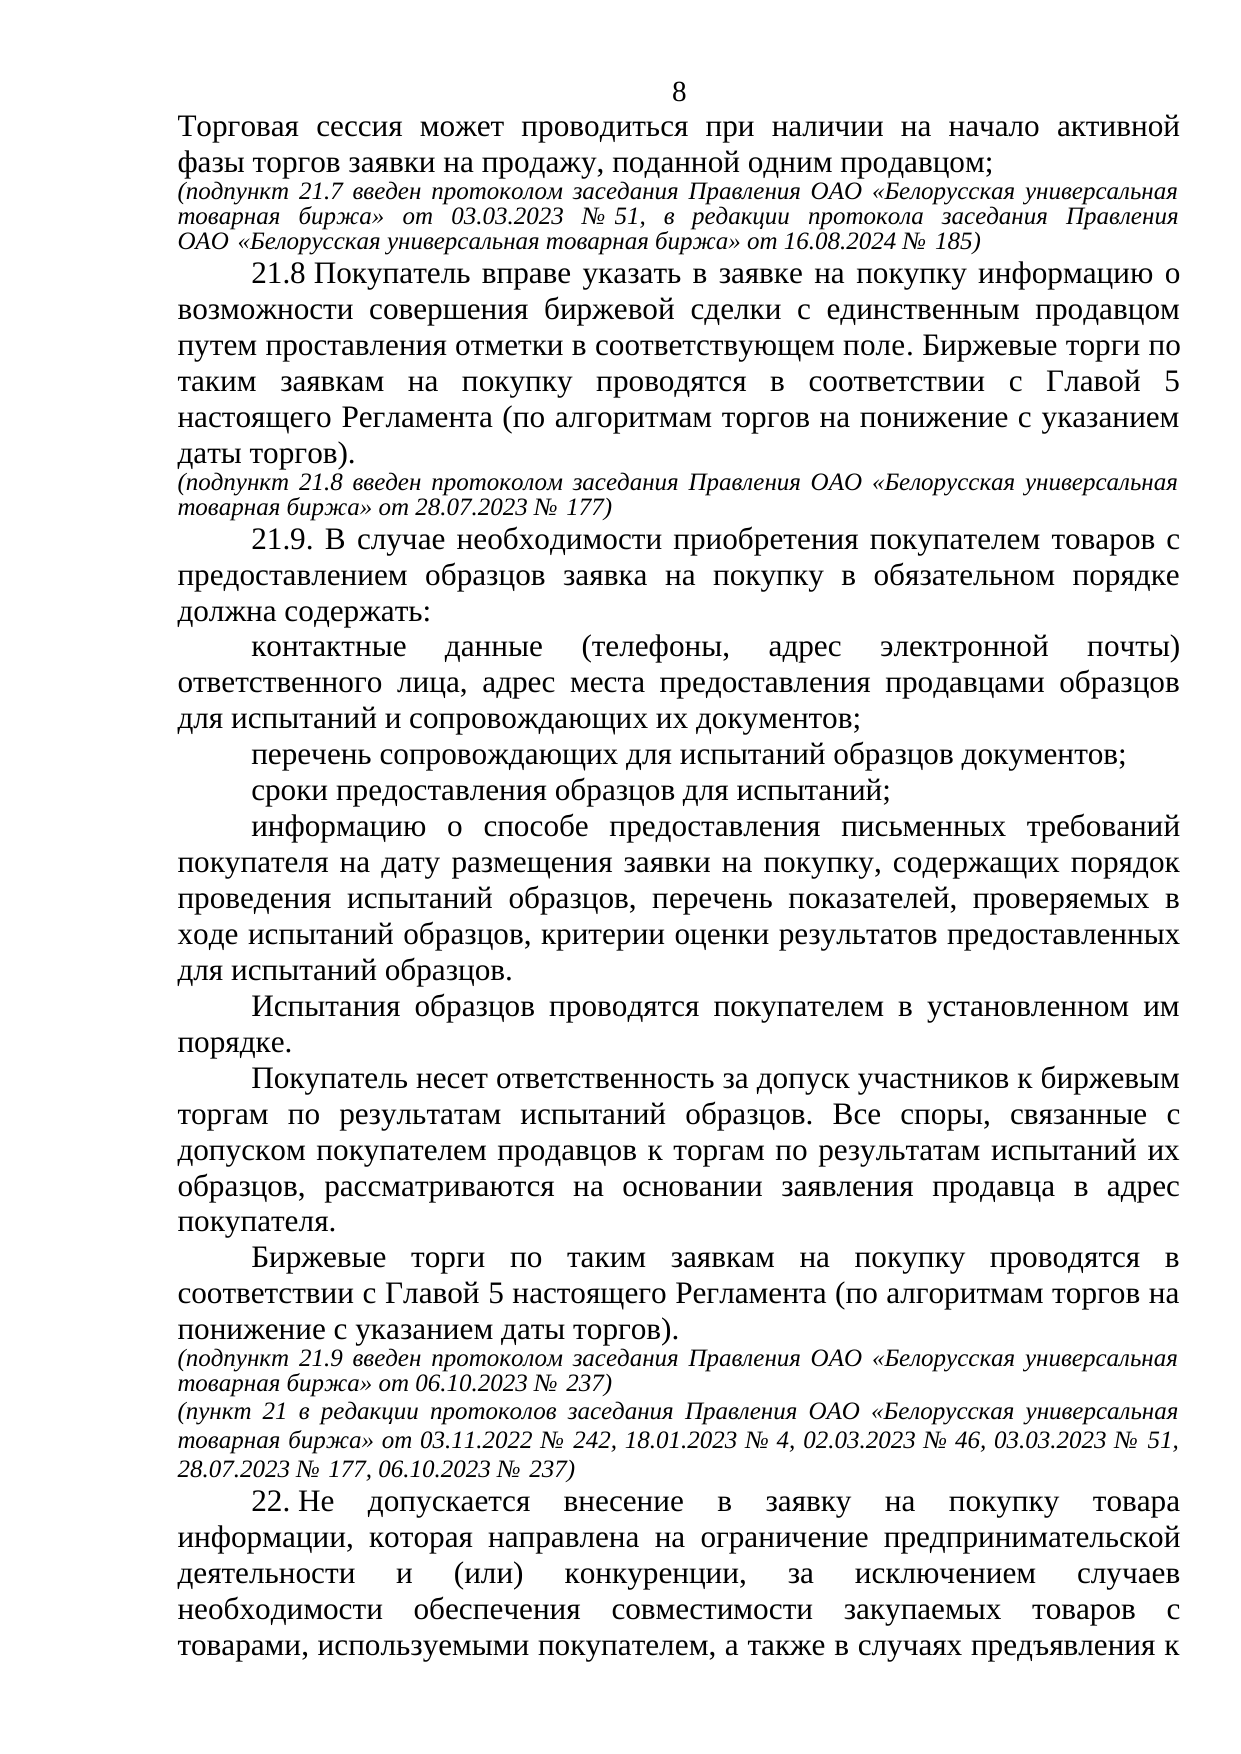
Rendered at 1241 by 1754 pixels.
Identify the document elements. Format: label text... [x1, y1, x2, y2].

text (подпункт 21.9 введен протоколом заседания Правления ОАО «Белорусская универсальная товарная биржа» от 06.10.2023 № 237) [177, 1346, 1181, 1396]
text 21.8 Покупатель вправе указать в заявке на покупку информацию о возможности совершения биржевой сделки с единственным продавцом путем проставления отметки в соответствующем поле. Биржевые торги по таким заявкам на покупку проводятся в соответствии с Главой 5 настоящего Регламента (по алгоритмам торгов на понижение с указанием даты торгов). [177, 254, 1181, 470]
text Покупатель несет ответственность за допуск участников к биржевым торгам по результатам испытаний образцов. Все споры, связанные с допуском покупателем продавцов к торгам по результатам испытаний их образцов, рассматриваются на основании заявления продавца в адрес покупателя. [177, 1059, 1181, 1239]
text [177, 1483, 1181, 1662]
text 21.9. В случае необходимости приобретения покупателем товаров с предоставлением образцов заявка на покупку в обязательном порядке должна содержать: [177, 520, 1181, 628]
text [177, 107, 1181, 179]
text перечень сопровождающих для испытаний образцов документов; [177, 736, 1181, 771]
text (подпункт 21.7 введен протоколом заседания Правления ОАО «Белорусская универсальная товарная биржа» от 03.03.2023 № 51, в редакции протокола заседания Правления ОАО «Белорусская универсальная товарная биржа» от 16.08.2024 № 185) [177, 179, 1181, 254]
text (пункт 21 в редакции протоколов заседания Правления ОАО «Белорусская универсальная товарная биржа» от 03.11.2022 № 242, 18.01.2023 № 4, 02.03.2023 № 46, 03.03.2023 № 51, 28.07.2023 № 177, 06.10.2023 № 237) [177, 1396, 1181, 1483]
text (подпункт 21.8 введен протоколом заседания Правления ОАО «Белорусская универсальная товарная биржа» от 28.07.2023 № 177) [177, 470, 1181, 520]
text информацию о способе предоставления письменных требований покупателя на дату размещения заявки на покупку, содержащих порядок проведения испытаний образцов, перечень показателей, проверяемых в ходе испытаний образцов, критерии оценки результатов предоставленных для испытаний образцов. [177, 807, 1181, 987]
text Биржевые торги по таким заявкам на покупку проводятся в соответствии с Главой 5 настоящего Регламента (по алгоритмам торгов на понижение с указанием даты торгов). [177, 1239, 1181, 1346]
text контактные данные (телефоны, адрес электронной почты) ответственного лица, адрес места предоставления продавцами образцов для испытаний и сопровождающих их документов; [177, 628, 1181, 736]
text сроки предоставления образцов для испытаний; [177, 771, 1181, 807]
text Испытания образцов проводятся покупателем в установленном им порядке. [177, 987, 1181, 1059]
